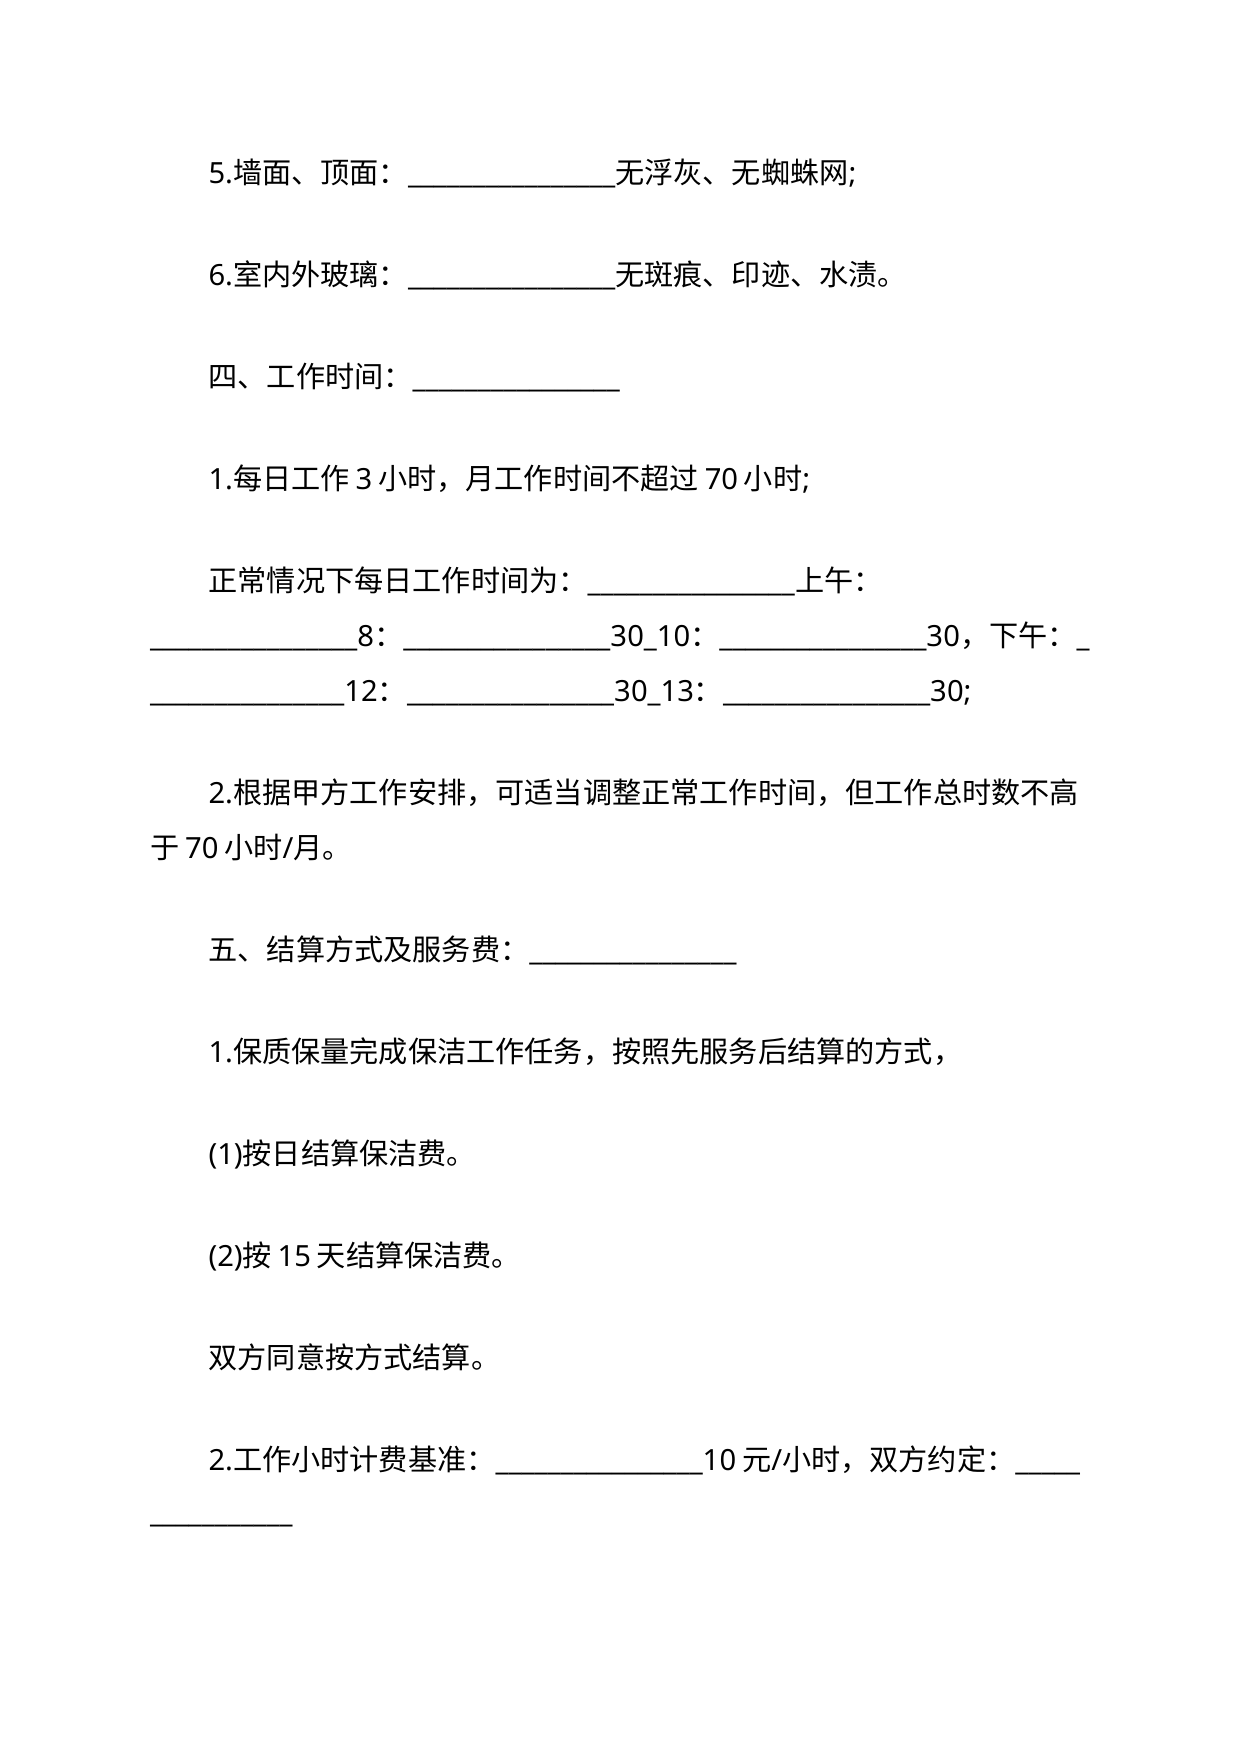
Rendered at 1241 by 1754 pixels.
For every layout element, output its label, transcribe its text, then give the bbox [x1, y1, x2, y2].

text 双方同意按方式结算。 [150, 1335, 1090, 1377]
text 1.每日工作3小时，月工作时间不超过70小时; [150, 456, 1090, 498]
text 6.室内外玻璃：________________无斑痕、印迹、水渍。 [150, 252, 1090, 294]
text 5.墙面、顶面：________________无浮灰、无蜘蛛网; [150, 150, 1090, 192]
text 四、工作时间：________________ [150, 354, 1090, 396]
text 1.保质保量完成保洁工作任务，按照先服务后结算的方式， [150, 1029, 1090, 1071]
text 正常情况下每日工作时间为：________________上午：________________8：________________30_10：________________30，下午：________________12：________________30_13：________________30; [150, 558, 1090, 710]
text (2)按15天结算保洁费。 [150, 1233, 1090, 1275]
text 五、结算方式及服务费：________________ [150, 927, 1090, 969]
text 2.工作小时计费基准：________________10元/小时，双方约定：________________ [150, 1437, 1090, 1531]
text 2.根据甲方工作安排，可适当调整正常工作时间，但工作总时数不高于70小时/月。 [150, 770, 1090, 867]
text (1)按日结算保洁费。 [150, 1131, 1090, 1173]
